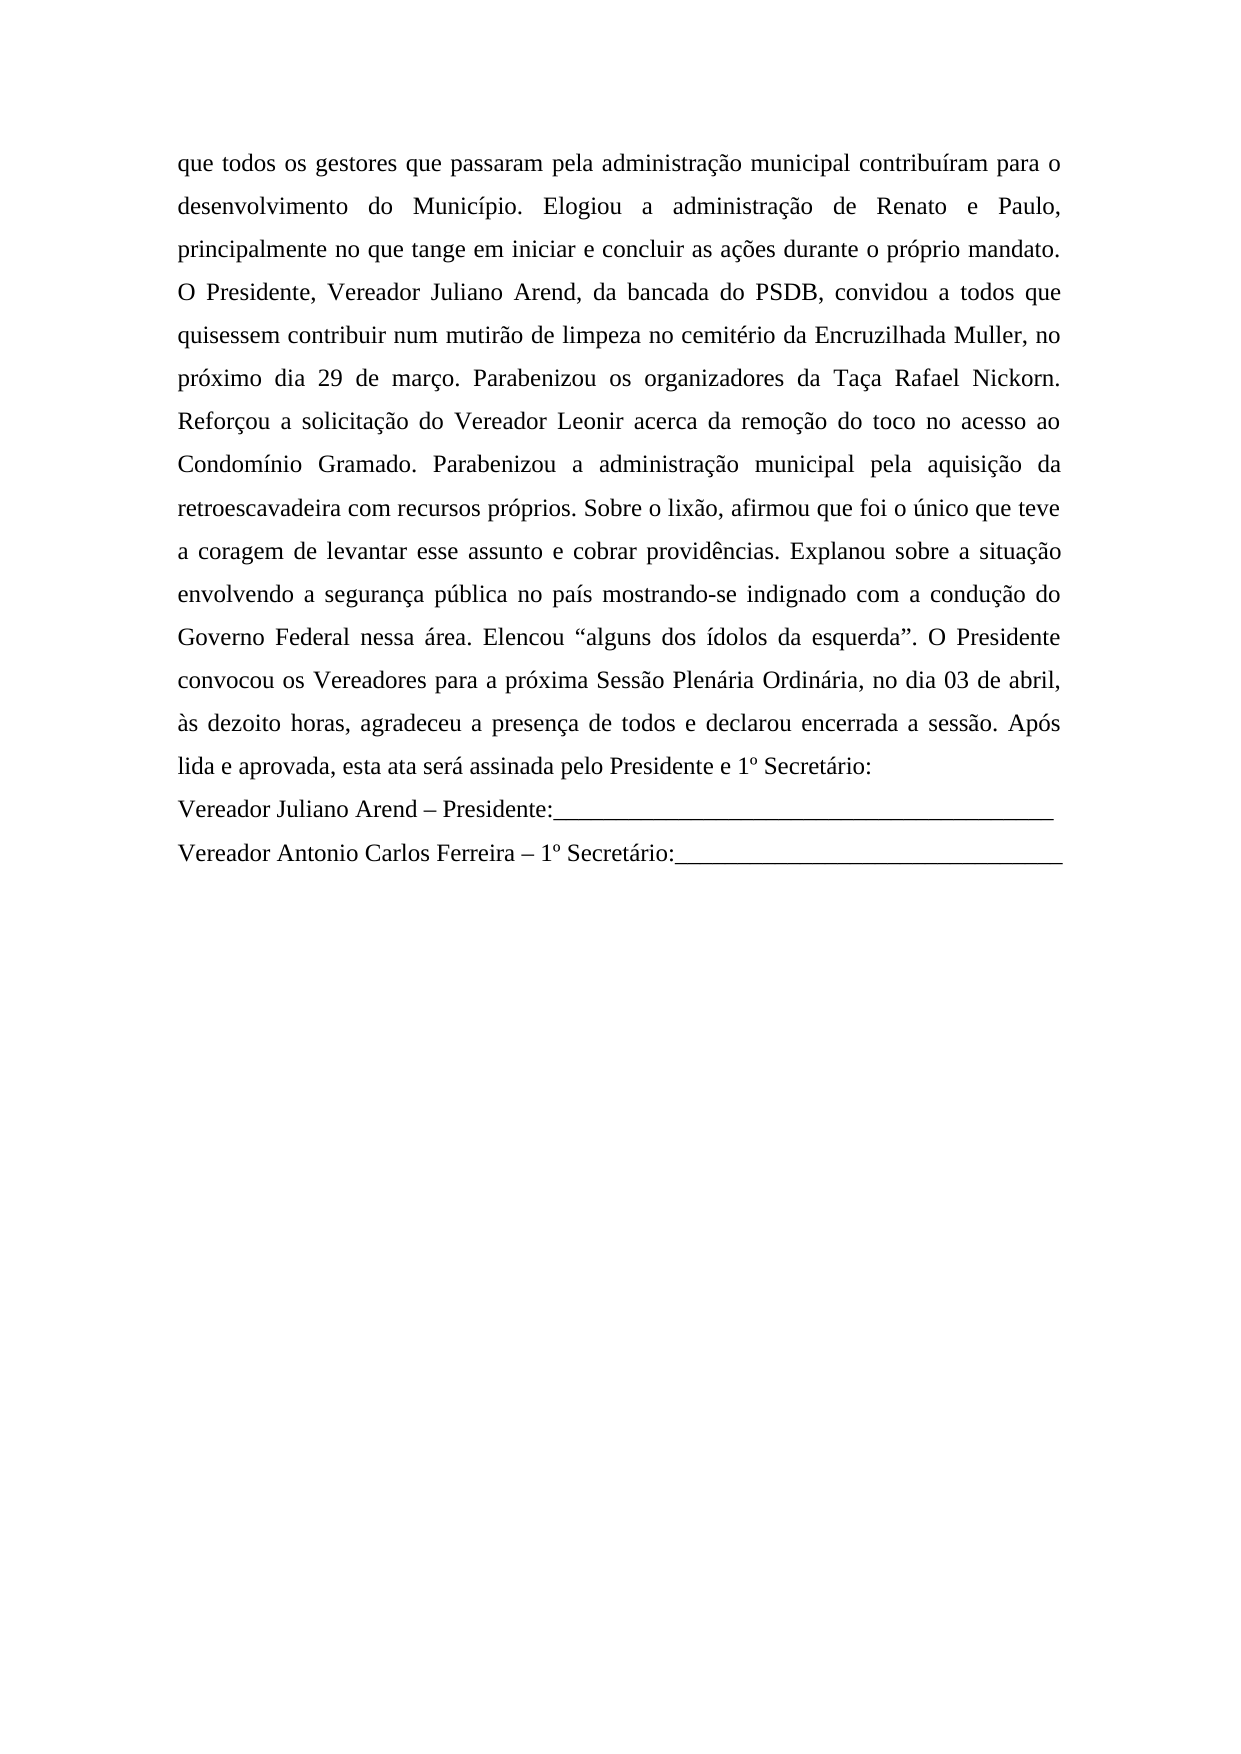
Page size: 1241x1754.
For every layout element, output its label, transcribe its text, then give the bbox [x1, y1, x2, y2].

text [177, 148, 1062, 780]
text Vereador Antonio Carlos Ferreira – 1º Secretário:_______________________________ [177, 838, 1063, 866]
text Vereador Juliano Arend – Presidente:________________________________________ [177, 794, 1063, 823]
